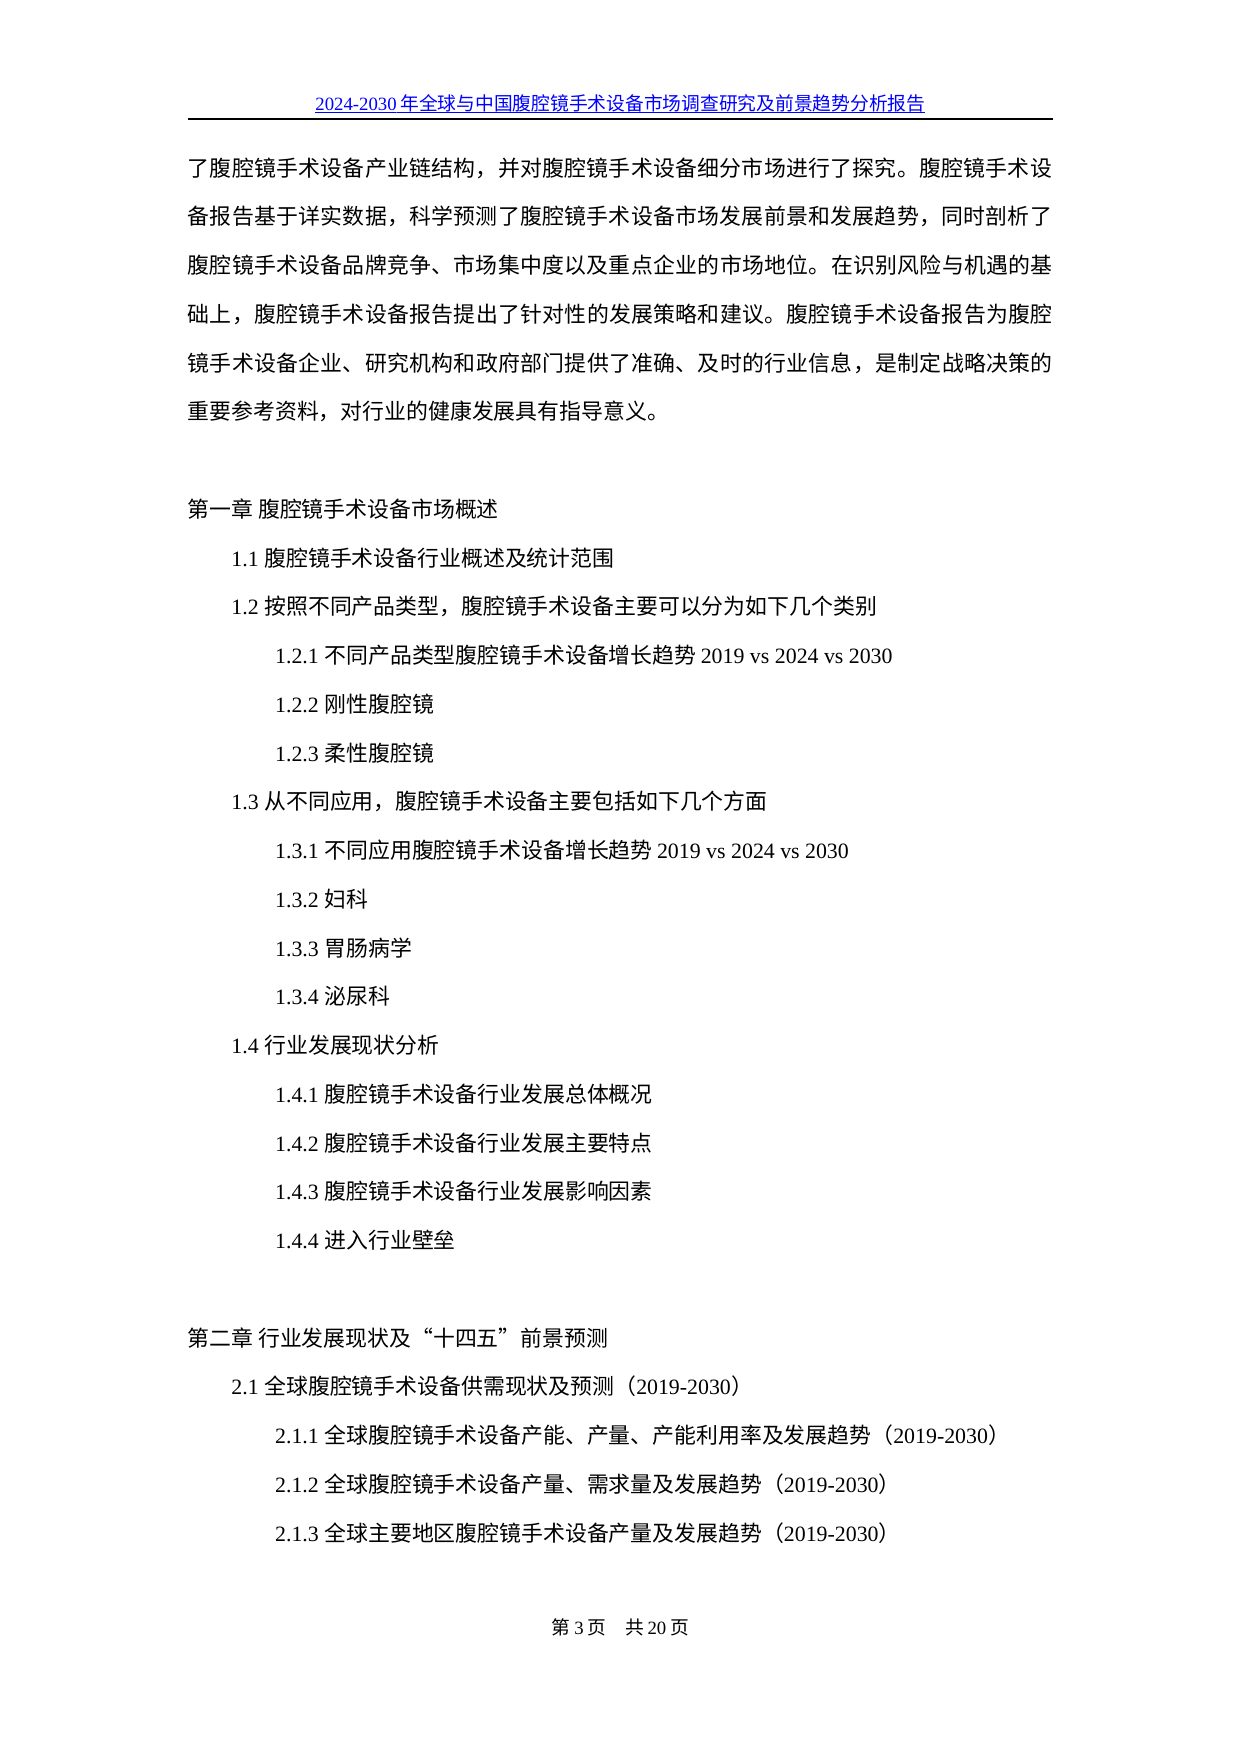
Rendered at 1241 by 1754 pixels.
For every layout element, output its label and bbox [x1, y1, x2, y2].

text [187, 150, 1053, 1548]
